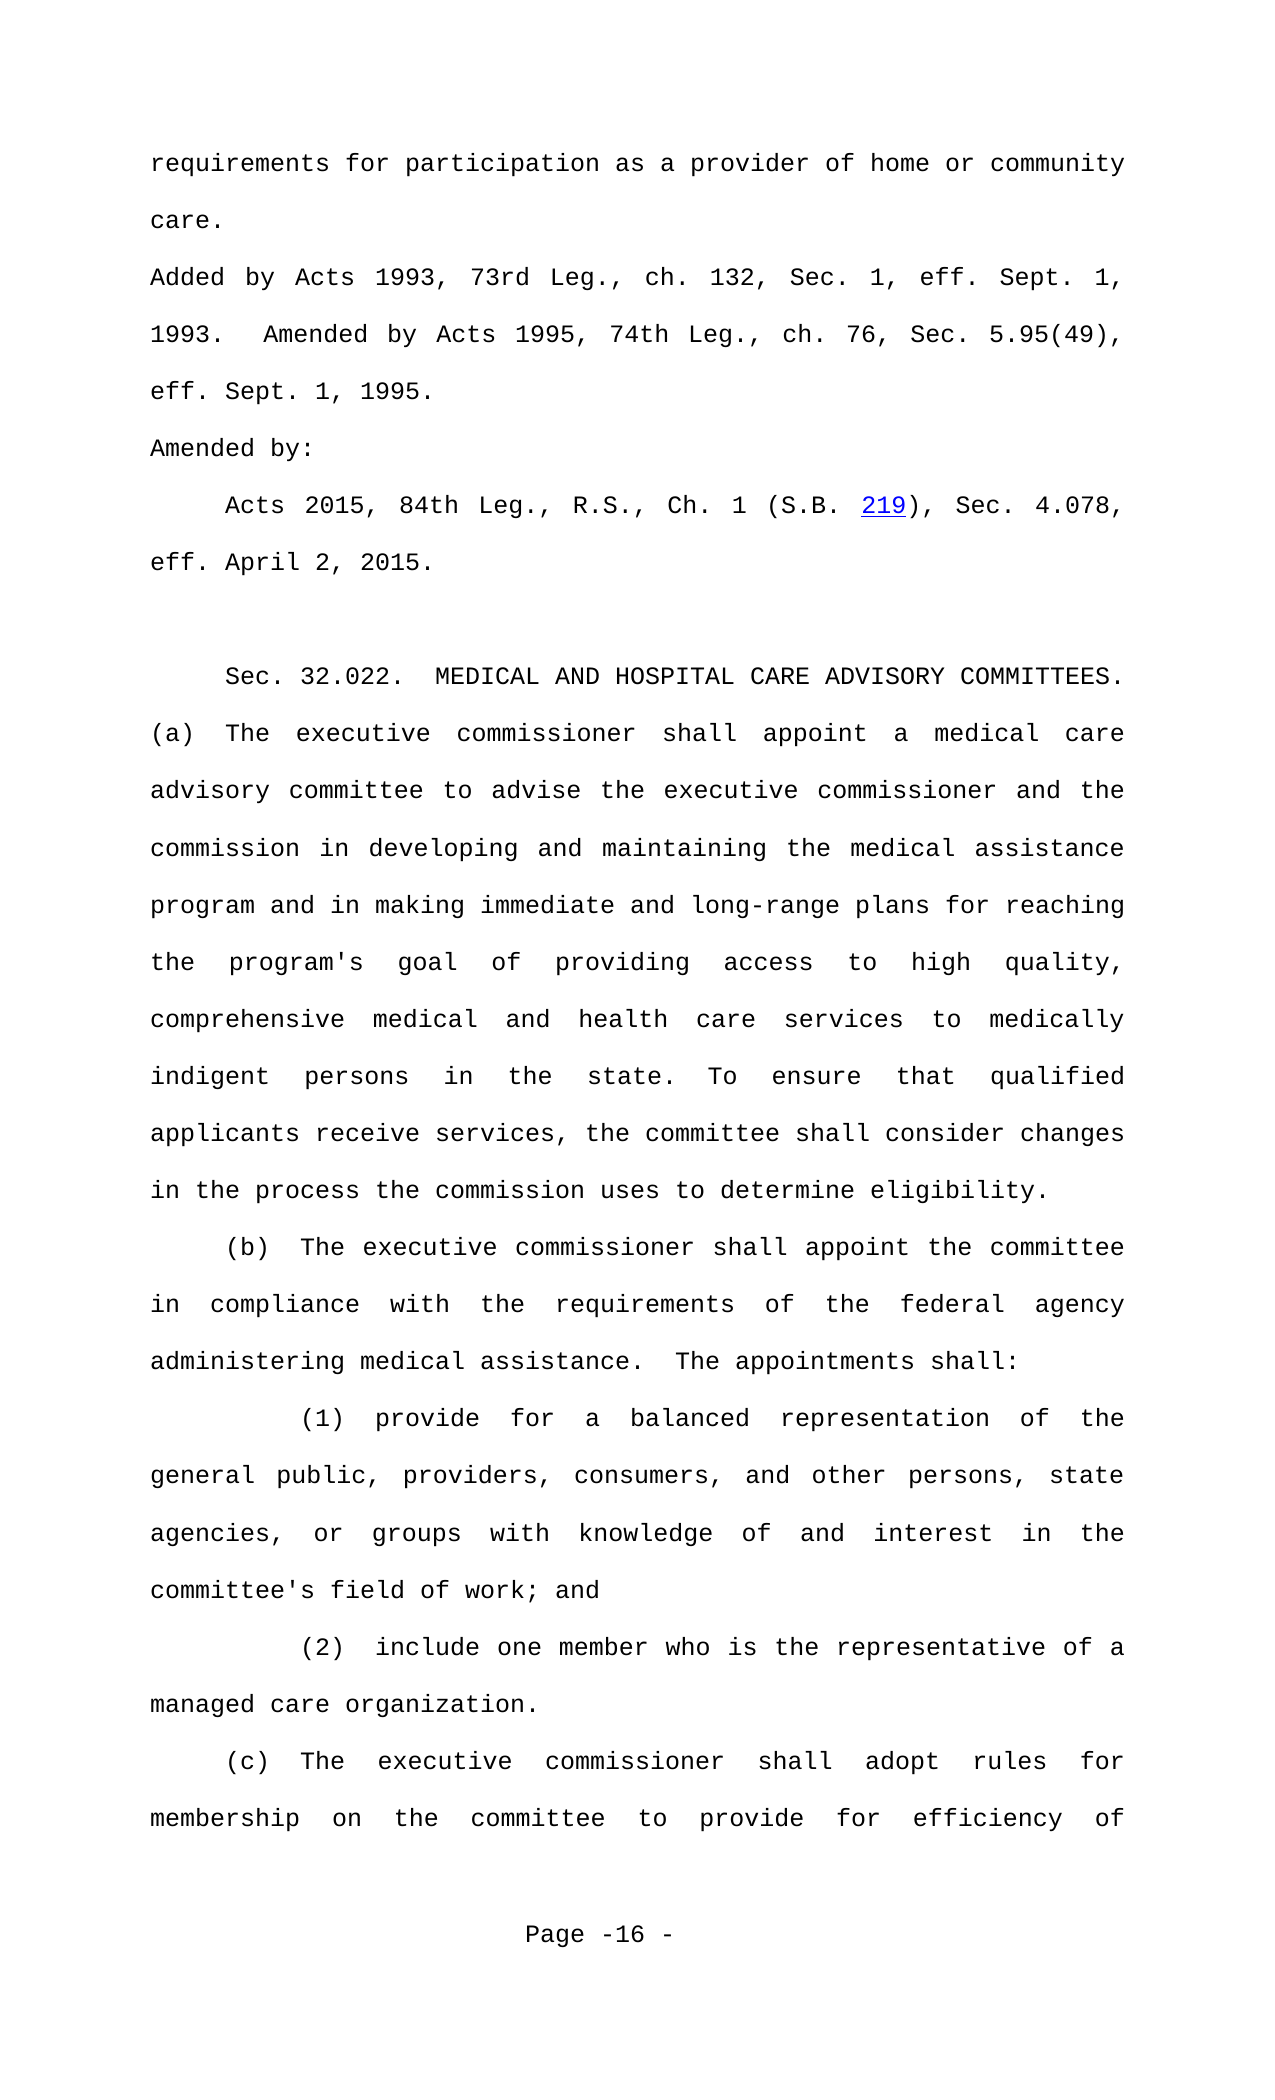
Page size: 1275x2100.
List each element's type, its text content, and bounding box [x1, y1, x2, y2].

text (b) The executive commissioner shall appoint the committee in compliance with the requirements of the federal agency administering medical assistance. The appointments shall: [150, 1234, 1125, 1377]
text (2) include one member who is the representative of a managed care organization. [150, 1634, 1125, 1720]
text Sec. 32.022. MEDICAL AND HOSPITAL CARE ADVISORY COMMITTEES. (a) The executive commissioner shall appoint a medical care advisory committee to advise the executive commissioner and the commission in developing and maintaining the medical assistance program and in making immediate and long-range plans for reaching the program's goal of providing access to high quality, comprehensive medical and health care services to medically indigent persons in the state. To ensure that qualified applicants receive services, the committee shall consider changes in the process the commission uses to determine eligibility. [150, 664, 1125, 1206]
text Added by Acts 1993, 73rd Leg., ch. 132, Sec. 1, eff. Sept. 1, 1993. Amended by Acts 1995, 74th Leg., ch. 76, Sec. 5.95(49), eff. Sept. 1, 1995. [150, 264, 1125, 407]
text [150, 1748, 1125, 1834]
text Amended by: [150, 435, 1125, 464]
text (1) provide for a balanced representation of the general public, providers, consumers, and other persons, state agencies, or groups with knowledge of and interest in the committee's field of work; and [150, 1406, 1125, 1606]
text Acts 2015, 84th Leg., R.S., Ch. 1 (S.B. 219), Sec. 4.078, eff. April 2, 2015. [150, 492, 1125, 578]
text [150, 150, 1125, 236]
